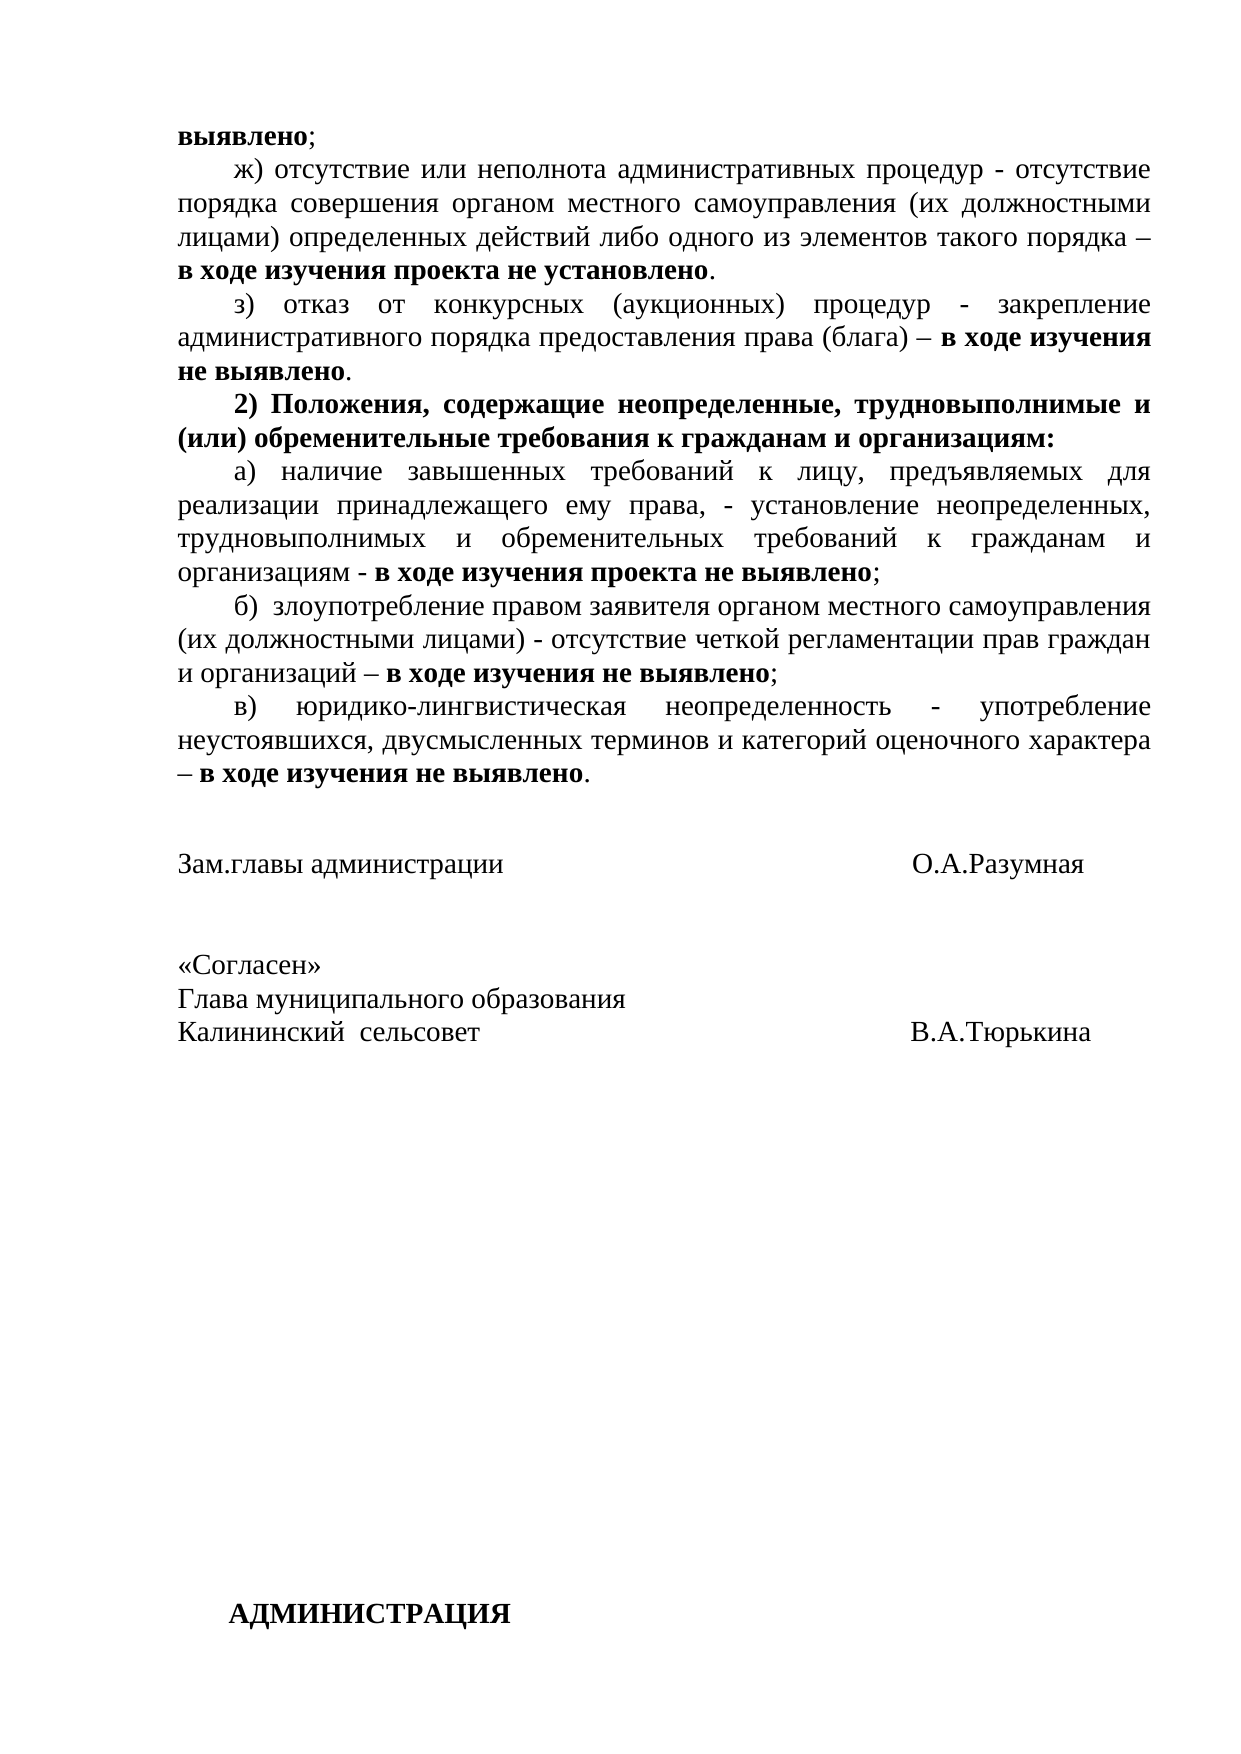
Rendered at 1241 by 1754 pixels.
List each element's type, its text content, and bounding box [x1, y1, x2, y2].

text Калининский сельсовет В.А.Тюрькина [177, 1014, 1152, 1048]
text 2) Положения, содержащие неопределенные, трудновыполнимые и (или) обременительные требования к гражданам и организациям: [177, 386, 1152, 453]
text Зам.главы администрации О.А.Разумная [177, 847, 1152, 880]
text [177, 118, 1152, 152]
text а) наличие завышенных требований к лицу, предъявляемых для реализации принадлежащего ему права, - установление неопределенных, трудновыполнимых и обременительных требований к гражданам и организациям - в ходе изучения проекта не выявлено; [177, 453, 1152, 588]
text АДМИНИСТРАЦИЯ [177, 1596, 1152, 1629]
text ж) отсутствие или неполнота административных процедур - отсутствие порядка совершения органом местного самоуправления (их должностными лицами) определенных действий либо одного из элементов такого порядка – в ходе изучения проекта не установлено. [177, 152, 1152, 286]
text в) юридико-лингвистическая неопределенность - употребление неустоявшихся, двусмысленных терминов и категорий оценочного характера – в ходе изучения не выявлено. [177, 688, 1152, 789]
text Глава муниципального образования [177, 981, 1152, 1014]
text «Согласен» [177, 947, 1152, 981]
text б) злоупотребление правом заявителя органом местного самоуправления (их должностными лицами) - отсутствие четкой регламентации прав граждан и организаций – в ходе изучения не выявлено; [177, 588, 1152, 688]
text з) отказ от конкурсных (аукционных) процедур - закрепление административного порядка предоставления права (блага) – в ходе изучения не выявлено. [177, 286, 1152, 386]
